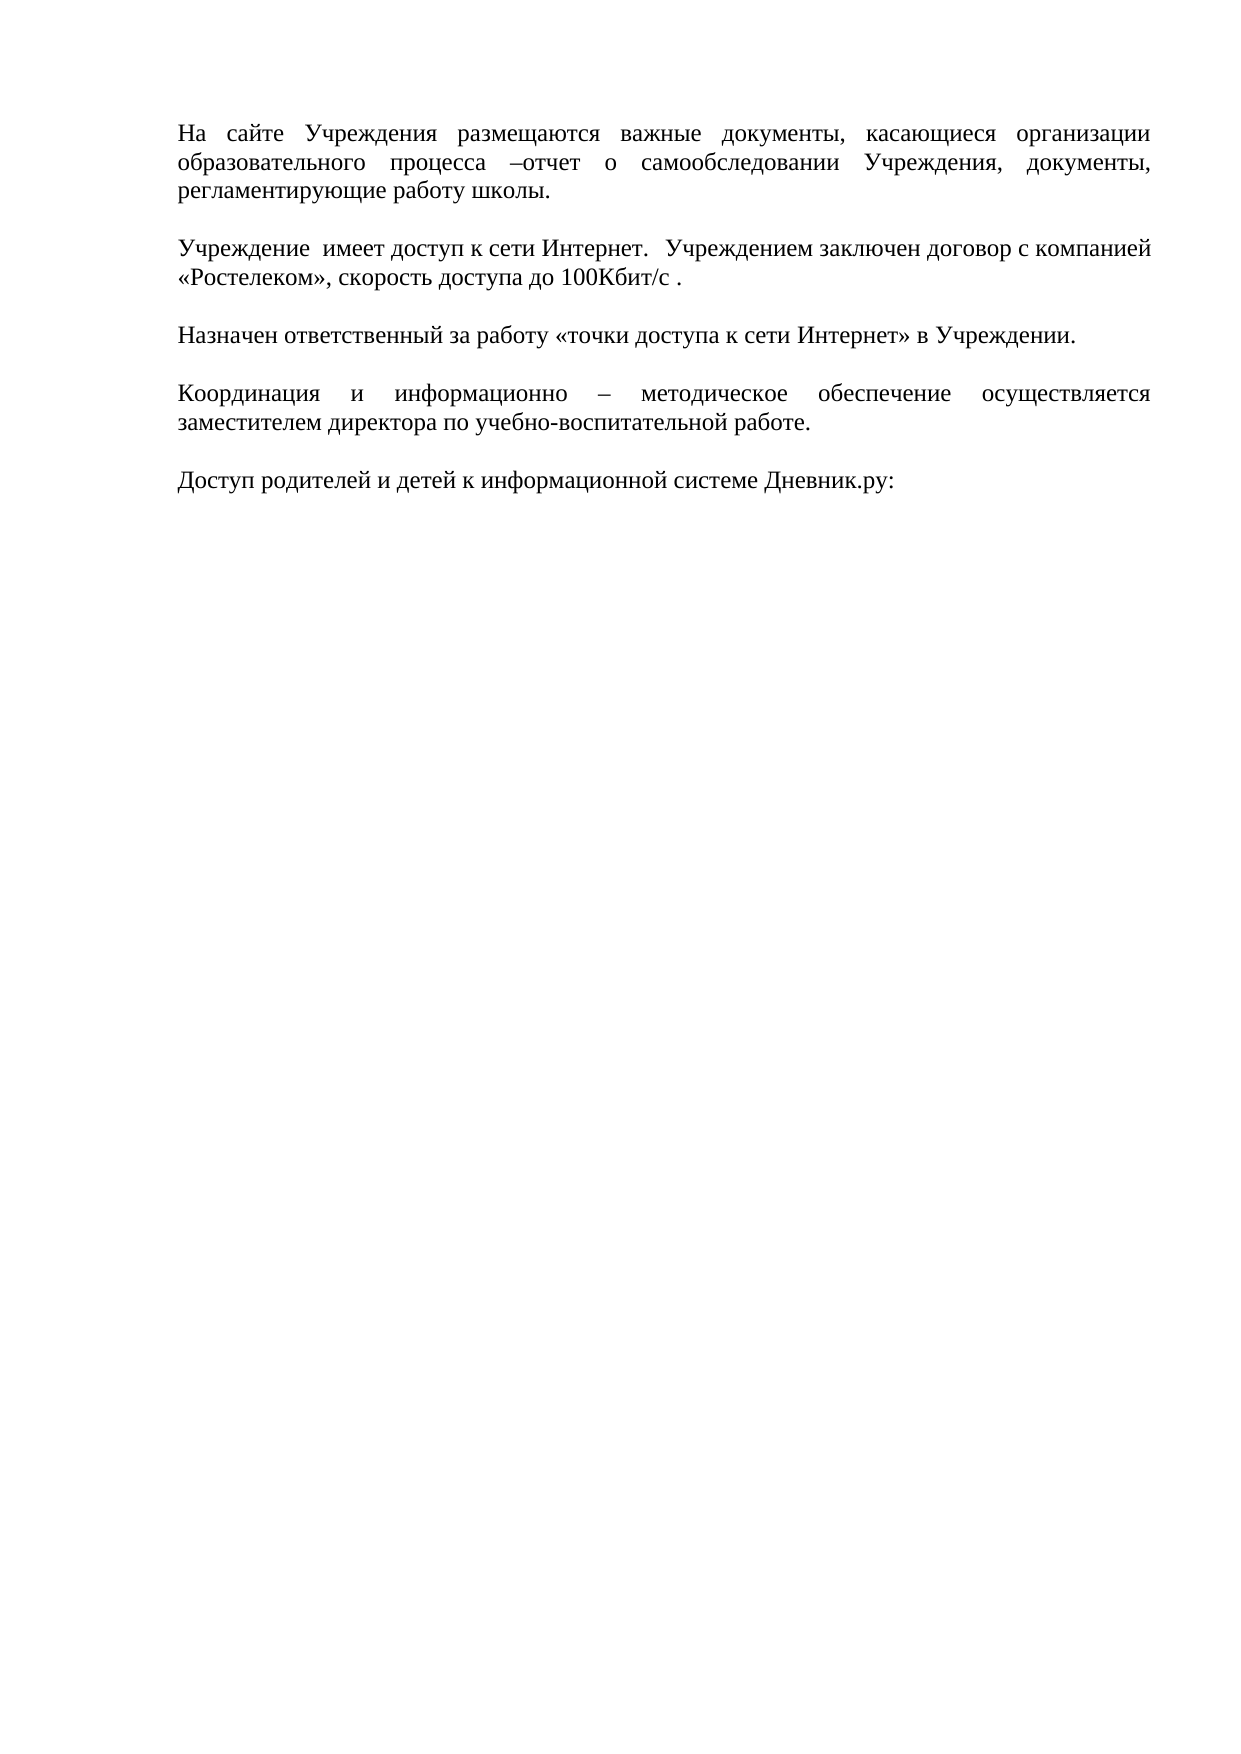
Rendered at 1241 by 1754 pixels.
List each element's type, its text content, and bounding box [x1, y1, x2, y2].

text Доступ родителей и детей к информационной системе Дневник.ру: [177, 465, 1152, 493]
text Учреждение имеет доступ к сети Интернет. Учреждением заключен договор с компанией «Ростелеком», скорость доступа до 100Кбит/с . [177, 233, 1152, 291]
text Назначен ответственный за работу «точки доступа к сети Интернет» в Учреждении. [177, 320, 1152, 349]
text На сайте Учреждения размещаются важные документы, касающиеся организации образовательного процесса –отчет о самообследовании Учреждения, документы, регламентирующие работу школы. [177, 118, 1152, 204]
text Координация и информационно – методическое обеспечение осуществляется заместителем директора по учебно-воспитательной работе. [177, 378, 1152, 436]
